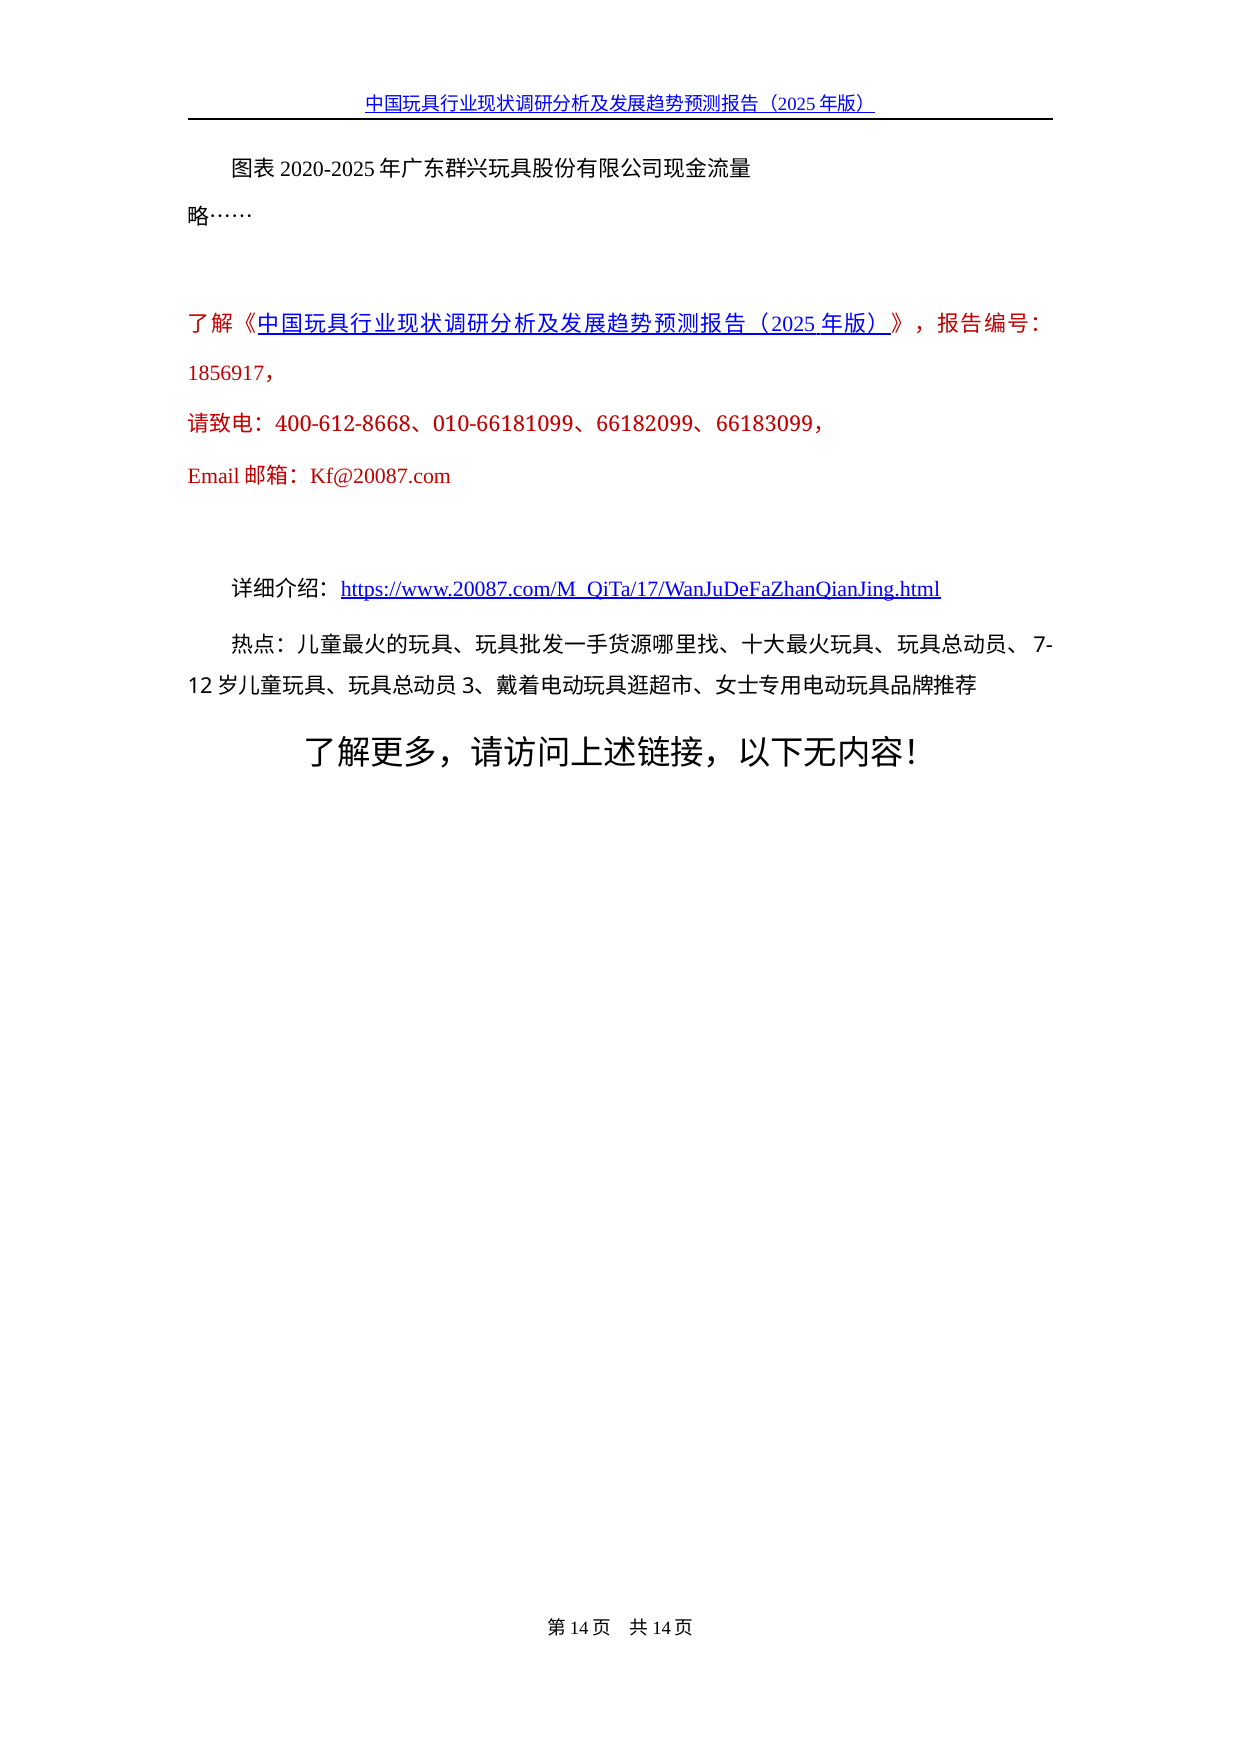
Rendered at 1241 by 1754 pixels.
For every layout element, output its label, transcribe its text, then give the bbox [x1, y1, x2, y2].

title 了解更多，请访问上述链接，以下无内容！ [187, 717, 1053, 782]
text 详细介绍：https://www.20087.com/M_QiTa/17/WanJuDeFaZhanQianJing.html [187, 570, 1053, 603]
text 热点：儿童最火的玩具、玩具批发一手货源哪里找、十大最火玩具、玩具总动员、7-12岁儿童玩具、玩具总动员3、戴着电动玩具逛超市、女士专用电动玩具品牌推荐 [187, 627, 1053, 700]
text Email邮箱：Kf@20087.com [187, 457, 1053, 490]
text 了解《中国玩具行业现状调研分析及发展趋势预测报告（2025年版）》，报告编号：1856917， [187, 305, 1053, 387]
text 请致电：400-612-8668、010-66181099、66182099、66183099， [187, 406, 1053, 438]
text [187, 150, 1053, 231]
